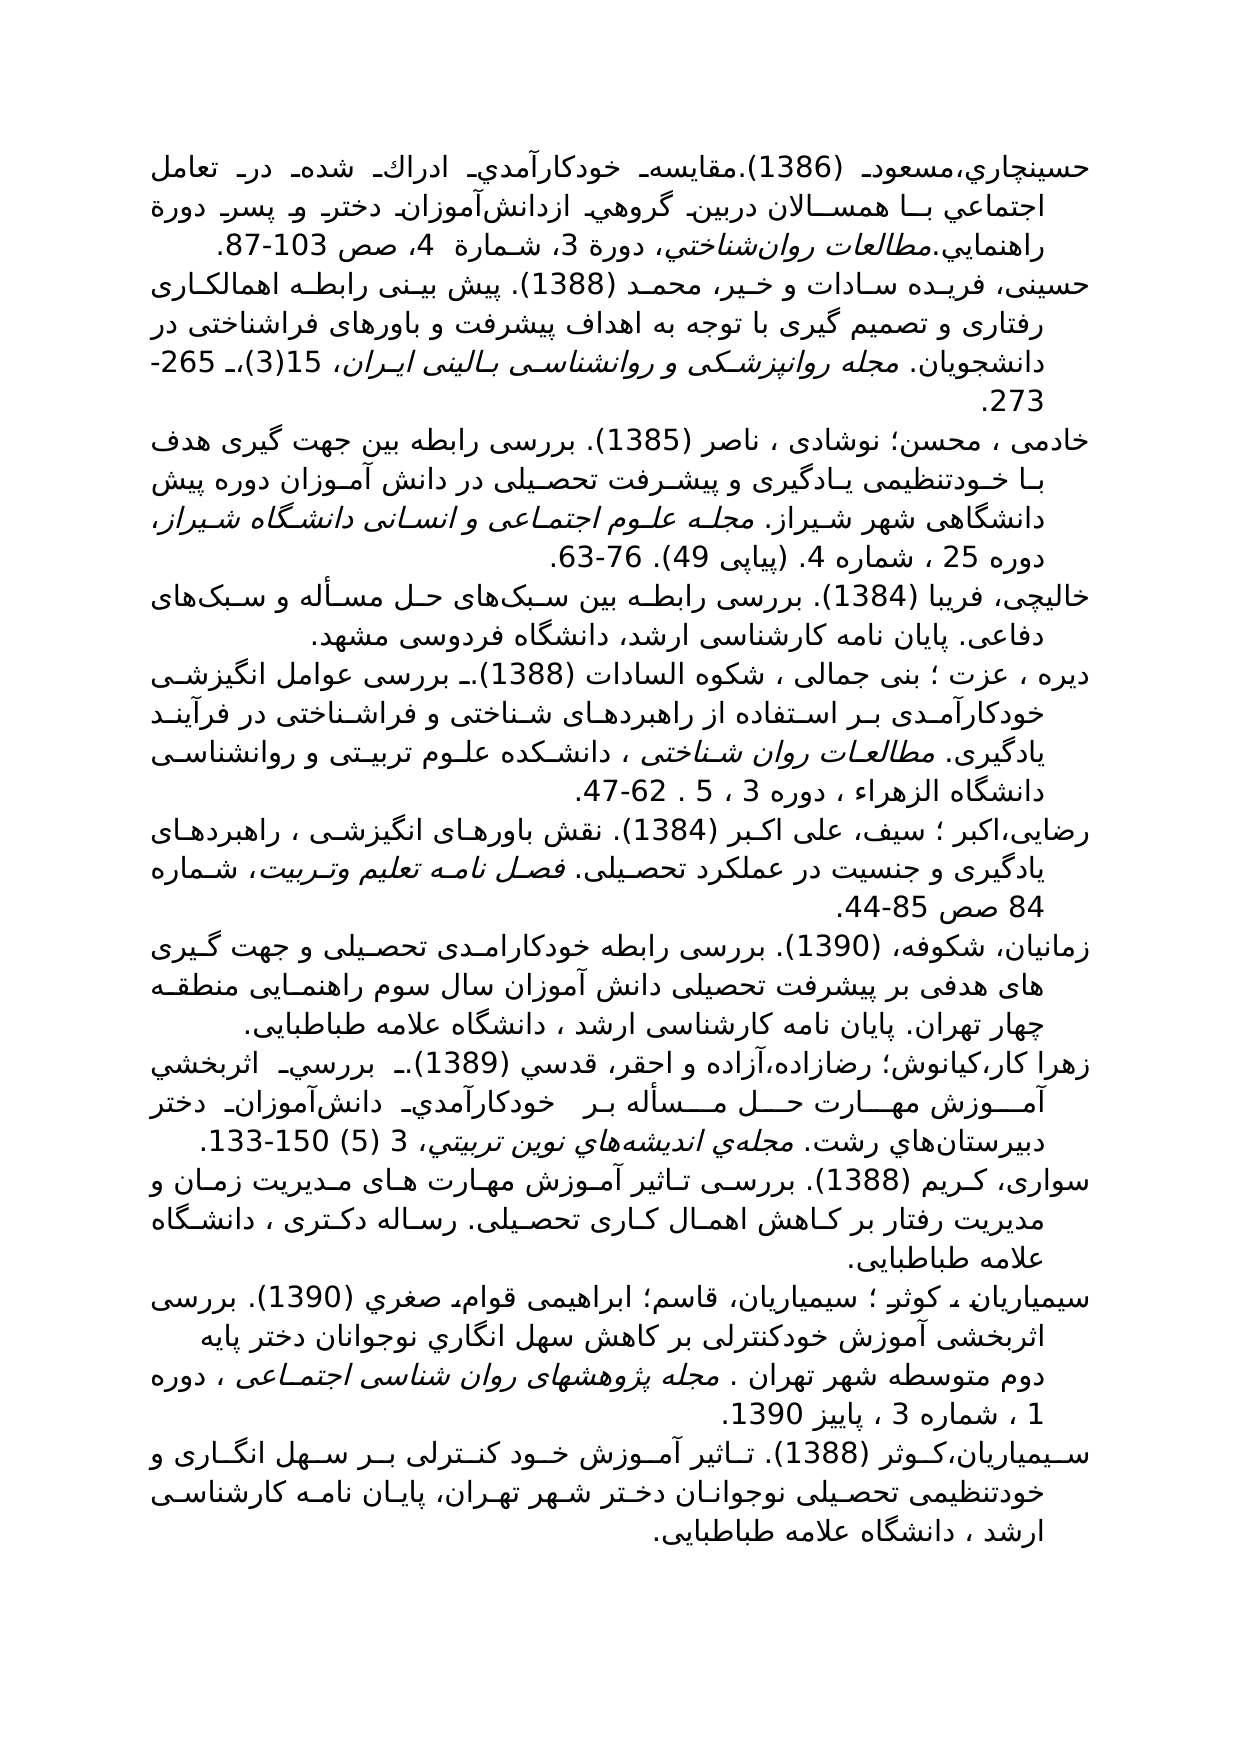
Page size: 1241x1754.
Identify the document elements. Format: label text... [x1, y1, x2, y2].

text رضایی،اکبر ؛ سیف، علی اکبر (1384). نقش باورهای انگیزشی ، راهبردهای یادگیری و جنسیت در عملکرد تحصیلی. فصل نامه تعلیم وتربیت، شماره 84 صص 85-44. [150, 813, 1090, 925]
text زمانیان، شکوفه، (1390). بررسی رابطه خودکارامدی تحصیلی و جهت گیری های هدفی بر پیشرفت تحصیلی دانش آموزان سال سوم راهنمایی منطقه چهار تهران. پایان نامه کارشناسی ارشد ، دانشگاه علامه طباطبایی. [150, 930, 1090, 1042]
text سیمیاریان،کوثر (1388). تاثیر آموزش خود کنترلی بر سهل انگاری و خودتنظیمی تحصیلی نوجوانان دختر شهر تهران، پایان نامه کارشناسی ارشد ، دانشگاه علامه طباطبایی. [150, 1437, 1090, 1548]
text خالیچی، فریبا (1384). بررسی رابطه بین سبک‌‌های حل مسأله و سبک‌‌های دفاعی. پایان نامه کارشناسی ارشد، دانشگاه فردوسی مشهد. [150, 579, 1090, 652]
text خادمی ، محسن؛ نوشادی ، ناصر (1385). بررسی رابطه بین جهت گیری هدف با خودتنظیمی یادگیری و پیشرفت تحصیلی در دانش آموزان دوره پیش دانشگاهی شهر شیراز. مجله علوم اجتماعی و انسانی دانشگاه شیراز، دوره 25 ، شماره 4. (پیاپی 49). 76-63. [150, 423, 1090, 574]
text حسینی، فریده سادات و خیر، محمد (1388). پیش بینی رابطه اهمالکاری رفتاری و تصمیم گیری با توجه به اهداف پیشرفت و باورهای فراشناختی در دانشجویان. مجله روانپزشکی و روانشناسی بالینی ایران، 15(3)، 265-273. [150, 267, 1090, 418]
text سواری، کریم (1388). بررسی تاثیر آموزش مهارت های مدیریت زمان و مدیریت رفتار بر کاهش اهمال کاری تحصیلی. رساله دکتری ، دانشگاه علامه طباطبایی. [150, 1164, 1090, 1276]
text ﺳﯿﻤﯿﺎرﯾﺎن ، ﮐﻮﺛﺮ ؛ ﺳﯿﻤﯿﺎرﯾﺎن، ﻗﺎﺳﻢ؛ اﺑﺮاﻫﯿﻤﯽ ﻗﻮام، ﺻﻐﺮي (1390). ﺑﺮرﺳﯽ اﺛﺮﺑﺨﺸﯽ آﻣﻮزش ﺧﻮدﮐﻨﺘﺮﻟﯽ ﺑﺮ ﮐﺎﻫﺶ ﺳﻬﻞ اﻧﮕﺎري ﻧﻮﺟﻮاﻧﺎن دﺧﺘﺮ ﭘﺎﯾﻪ دوم ﻣﺘﻮﺳﻄﻪ شهر تهران . مجله پژوهشهای روان شناسی اجتماعی ، دوره 1 ، شماره 3 ، پاییز 1390.‬‬‬ [150, 1281, 1090, 1432]
text زﻫﺮا ﻛﺎر،ﻛﻴﺎﻧﻮش؛ رﺿﺎزاده،آزاده و اﺣﻘﺮ، ﻗﺪﺳﻲ (1389). ﺑﺮرﺳﻲ اﺛﺮﺑﺨﺸﻲ آﻣـﻮزش ﻣﻬـﺎرت ﺣـﻞ ﻣـﺴﺄﻟﻪ ﺑـﺮ‬ ﺧﻮدﻛﺎرآﻣﺪي داﻧﺶآﻣﻮزان دﺧﺘﺮ دﺑﻴﺮﺳﺘﺎنﻫﺎي رﺷﺖ. ﻣﺠﻠﻪي اﻧﺪﻳﺸﻪﻫﺎي ﻧﻮﻳﻦ ﺗﺮﺑﻴﺘﻲ، 3 (5) 150-133. [150, 1047, 1090, 1159]
text دیره ، عزت ؛ بنی جمالی ، شکوه السادات (1388). بررسی عوامل انگیزشی خودکارآمدی بر استفاده از راهبردهای شناختی و فراشناختی در فرآیند یادگیری. مطالعات روان شناختی ، دانشکده علوم تربیتی و روانشناسی دانشگاه الزهراء ، دوره 3 ، 5 . 62-47. [150, 657, 1090, 808]
